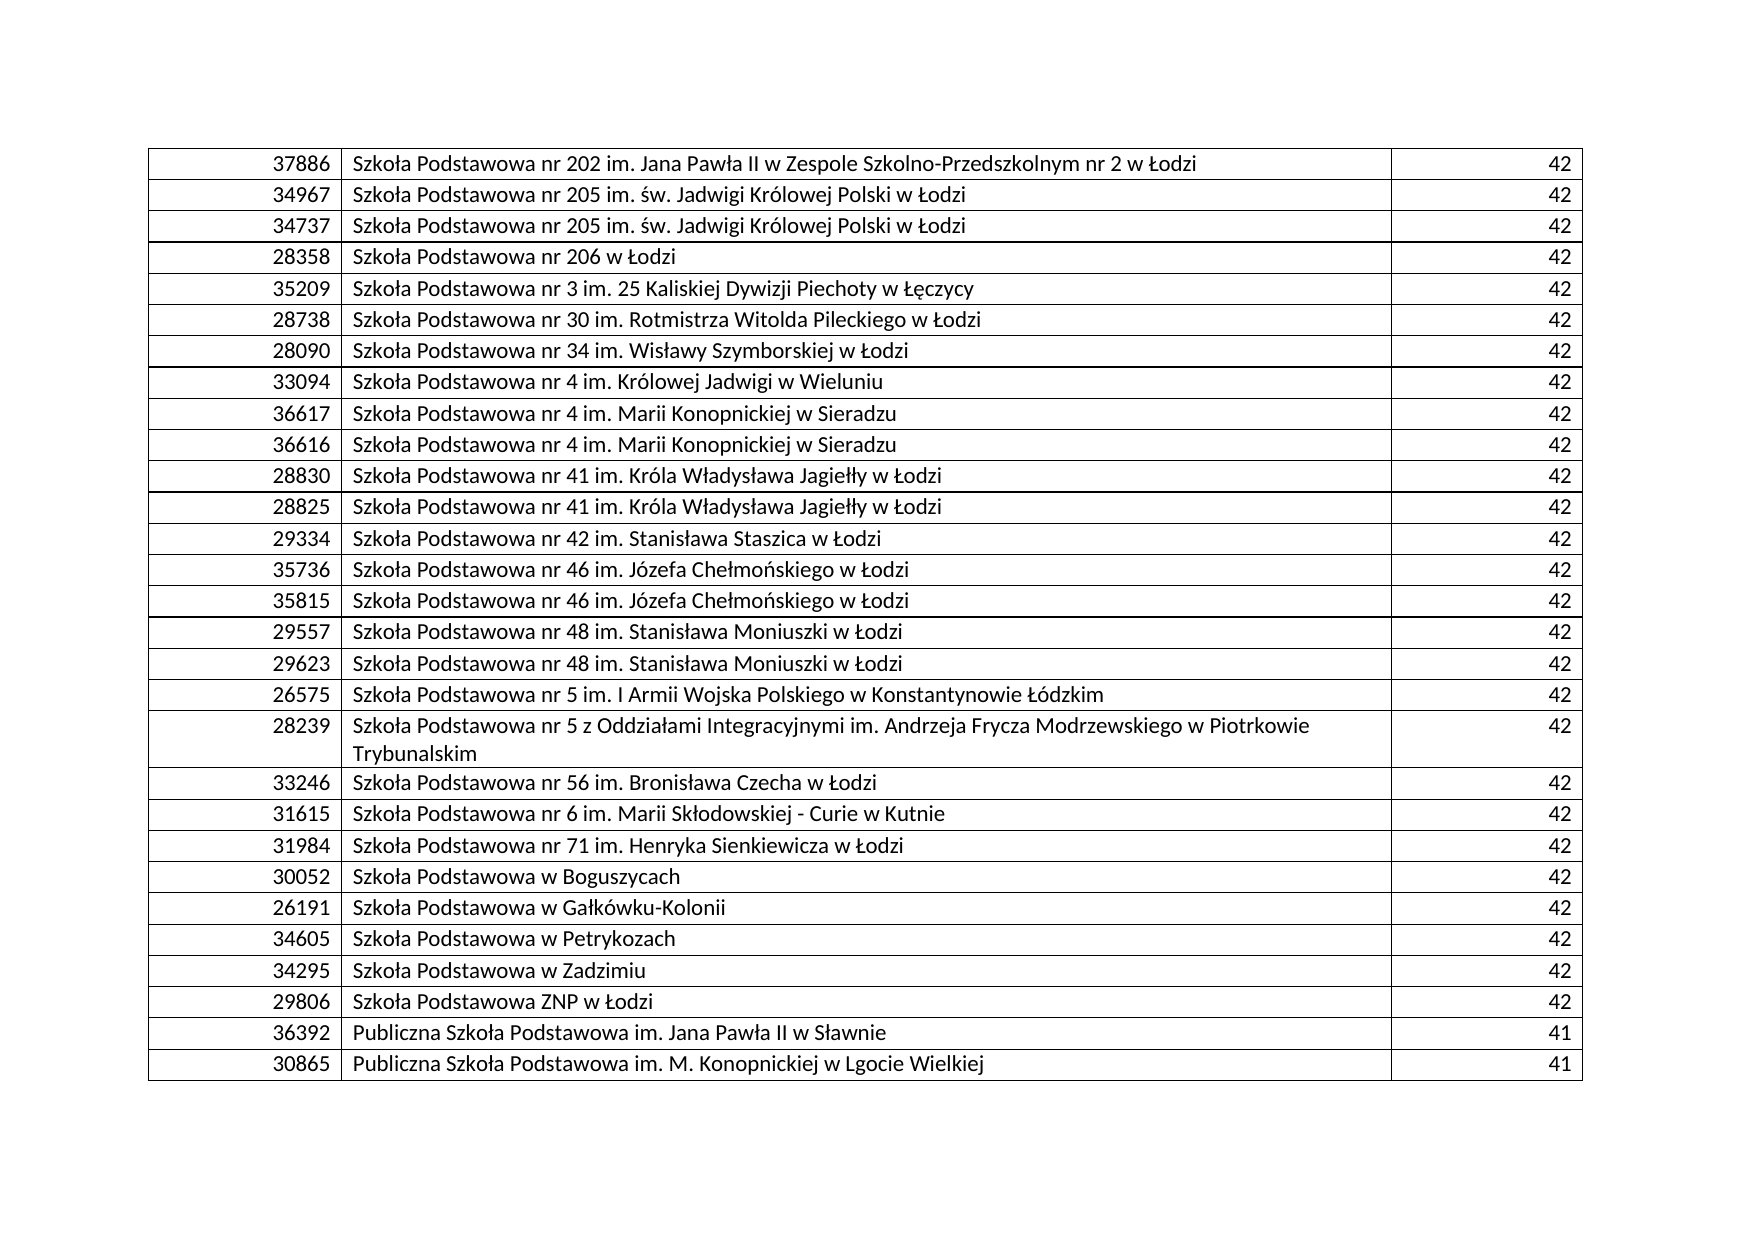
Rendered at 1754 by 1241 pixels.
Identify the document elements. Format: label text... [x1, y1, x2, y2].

table_cell 41 [1392, 1050, 1582, 1080]
table_cell 42 [1392, 274, 1582, 304]
table_cell Szkoła Podstawowa nr 41 im. Króla Władysława Jagiełły w Łodzi [342, 493, 1391, 523]
table_cell Szkoła Podstawowa nr 202 im. Jana Pawła II w Zespole Szkolno-Przedszkolnym nr 2 w Łodzi [342, 149, 1391, 179]
table_cell Szkoła Podstawowa w Petrykozach [342, 925, 1391, 955]
table_cell 28358 [149, 243, 341, 273]
table_cell 42 [1392, 180, 1582, 210]
table_cell 42 [1392, 368, 1582, 398]
table_cell 28830 [149, 461, 341, 491]
table_cell 42 [1392, 768, 1582, 798]
table_cell 42 [1392, 430, 1582, 460]
table_cell 26191 [149, 893, 341, 923]
table_cell 42 [1392, 211, 1582, 241]
table_cell 42 [1392, 862, 1582, 892]
table_cell 35815 [149, 586, 341, 616]
table_cell Szkoła Podstawowa nr 5 z Oddziałami Integracyjnymi im. Andrzeja Frycza Modrzewskiego w Piotrkowie Trybunalskim [342, 711, 1391, 767]
table_cell 42 [1392, 956, 1582, 986]
table_cell Szkoła Podstawowa nr 205 im. św. Jadwigi Królowej Polski w Łodzi [342, 211, 1391, 241]
table_cell 34295 [149, 956, 341, 986]
table_cell 28090 [149, 336, 341, 366]
table_cell 36617 [149, 399, 341, 429]
table_cell 29334 [149, 524, 341, 554]
table_cell Szkoła Podstawowa nr 42 im. Stanisława Staszica w Łodzi [342, 524, 1391, 554]
table_cell 29557 [149, 618, 341, 648]
table_cell Szkoła Podstawowa nr 6 im. Marii Skłodowskiej - Curie w Kutnie [342, 800, 1391, 830]
table_cell Publiczna Szkoła Podstawowa im. Jana Pawła II w Sławnie [342, 1018, 1391, 1048]
table_cell 28239 [149, 711, 341, 767]
table_cell Szkoła Podstawowa w Boguszycach [342, 862, 1391, 892]
table_cell Szkoła Podstawowa w Gałkówku-Kolonii [342, 893, 1391, 923]
table_cell 42 [1392, 399, 1582, 429]
table_cell 42 [1392, 800, 1582, 830]
table_cell 42 [1392, 987, 1582, 1017]
table_cell 34605 [149, 925, 341, 955]
table_cell Szkoła Podstawowa nr 34 im. Wisławy Szymborskiej w Łodzi [342, 336, 1391, 366]
table_cell 42 [1392, 893, 1582, 923]
table_cell Szkoła Podstawowa ZNP w Łodzi [342, 987, 1391, 1017]
table_cell 42 [1392, 493, 1582, 523]
table_cell 42 [1392, 618, 1582, 648]
table_cell 41 [1392, 1018, 1582, 1048]
table_cell 30865 [149, 1050, 341, 1080]
table_cell 42 [1392, 243, 1582, 273]
table_cell 35736 [149, 555, 341, 585]
table_cell 28738 [149, 305, 341, 335]
table_cell 42 [1392, 711, 1582, 767]
table_cell Szkoła Podstawowa nr 3 im. 25 Kaliskiej Dywizji Piechoty w Łęczycy [342, 274, 1391, 304]
table_cell 42 [1392, 680, 1582, 710]
table_cell Szkoła Podstawowa nr 41 im. Króla Władysława Jagiełły w Łodzi [342, 461, 1391, 491]
table_cell 42 [1392, 305, 1582, 335]
table_cell Szkoła Podstawowa nr 5 im. I Armii Wojska Polskiego w Konstantynowie Łódzkim [342, 680, 1391, 710]
table_cell Publiczna Szkoła Podstawowa im. M. Konopnickiej w Lgocie Wielkiej [342, 1050, 1391, 1080]
table_cell 31984 [149, 831, 341, 861]
table_cell 42 [1392, 524, 1582, 554]
table_cell Szkoła Podstawowa nr 46 im. Józefa Chełmońskiego w Łodzi [342, 555, 1391, 585]
table_cell 42 [1392, 336, 1582, 366]
table_cell 26575 [149, 680, 341, 710]
table_cell 36616 [149, 430, 341, 460]
table_cell Szkoła Podstawowa w Zadzimiu [342, 956, 1391, 986]
table_cell Szkoła Podstawowa nr 30 im. Rotmistrza Witolda Pileckiego w Łodzi [342, 305, 1391, 335]
table_cell 42 [1392, 461, 1582, 491]
table_cell 37886 [149, 149, 341, 179]
table_cell 42 [1392, 831, 1582, 861]
table_cell 42 [1392, 149, 1582, 179]
table_cell 33246 [149, 768, 341, 798]
table_cell 34967 [149, 180, 341, 210]
table_cell 42 [1392, 586, 1582, 616]
table_cell 42 [1392, 555, 1582, 585]
table_cell Szkoła Podstawowa nr 48 im. Stanisława Moniuszki w Łodzi [342, 649, 1391, 679]
table_cell 31615 [149, 800, 341, 830]
table_cell Szkoła Podstawowa nr 48 im. Stanisława Moniuszki w Łodzi [342, 618, 1391, 648]
table_cell Szkoła Podstawowa nr 205 im. św. Jadwigi Królowej Polski w Łodzi [342, 180, 1391, 210]
table_cell Szkoła Podstawowa nr 206 w Łodzi [342, 243, 1391, 273]
table_cell Szkoła Podstawowa nr 4 im. Marii Konopnickiej w Sieradzu [342, 430, 1391, 460]
table_cell 33094 [149, 368, 341, 398]
table_cell 29623 [149, 649, 341, 679]
table_cell 30052 [149, 862, 341, 892]
table_cell 42 [1392, 925, 1582, 955]
table_cell 36392 [149, 1018, 341, 1048]
table_cell 42 [1392, 649, 1582, 679]
table_cell Szkoła Podstawowa nr 71 im. Henryka Sienkiewicza w Łodzi [342, 831, 1391, 861]
table_cell Szkoła Podstawowa nr 4 im. Marii Konopnickiej w Sieradzu [342, 399, 1391, 429]
table_cell 34737 [149, 211, 341, 241]
table_cell Szkoła Podstawowa nr 46 im. Józefa Chełmońskiego w Łodzi [342, 586, 1391, 616]
table_cell 28825 [149, 493, 341, 523]
table_cell 29806 [149, 987, 341, 1017]
table_cell Szkoła Podstawowa nr 56 im. Bronisława Czecha w Łodzi [342, 768, 1391, 798]
table_cell Szkoła Podstawowa nr 4 im. Królowej Jadwigi w Wieluniu [342, 368, 1391, 398]
table_cell 35209 [149, 274, 341, 304]
